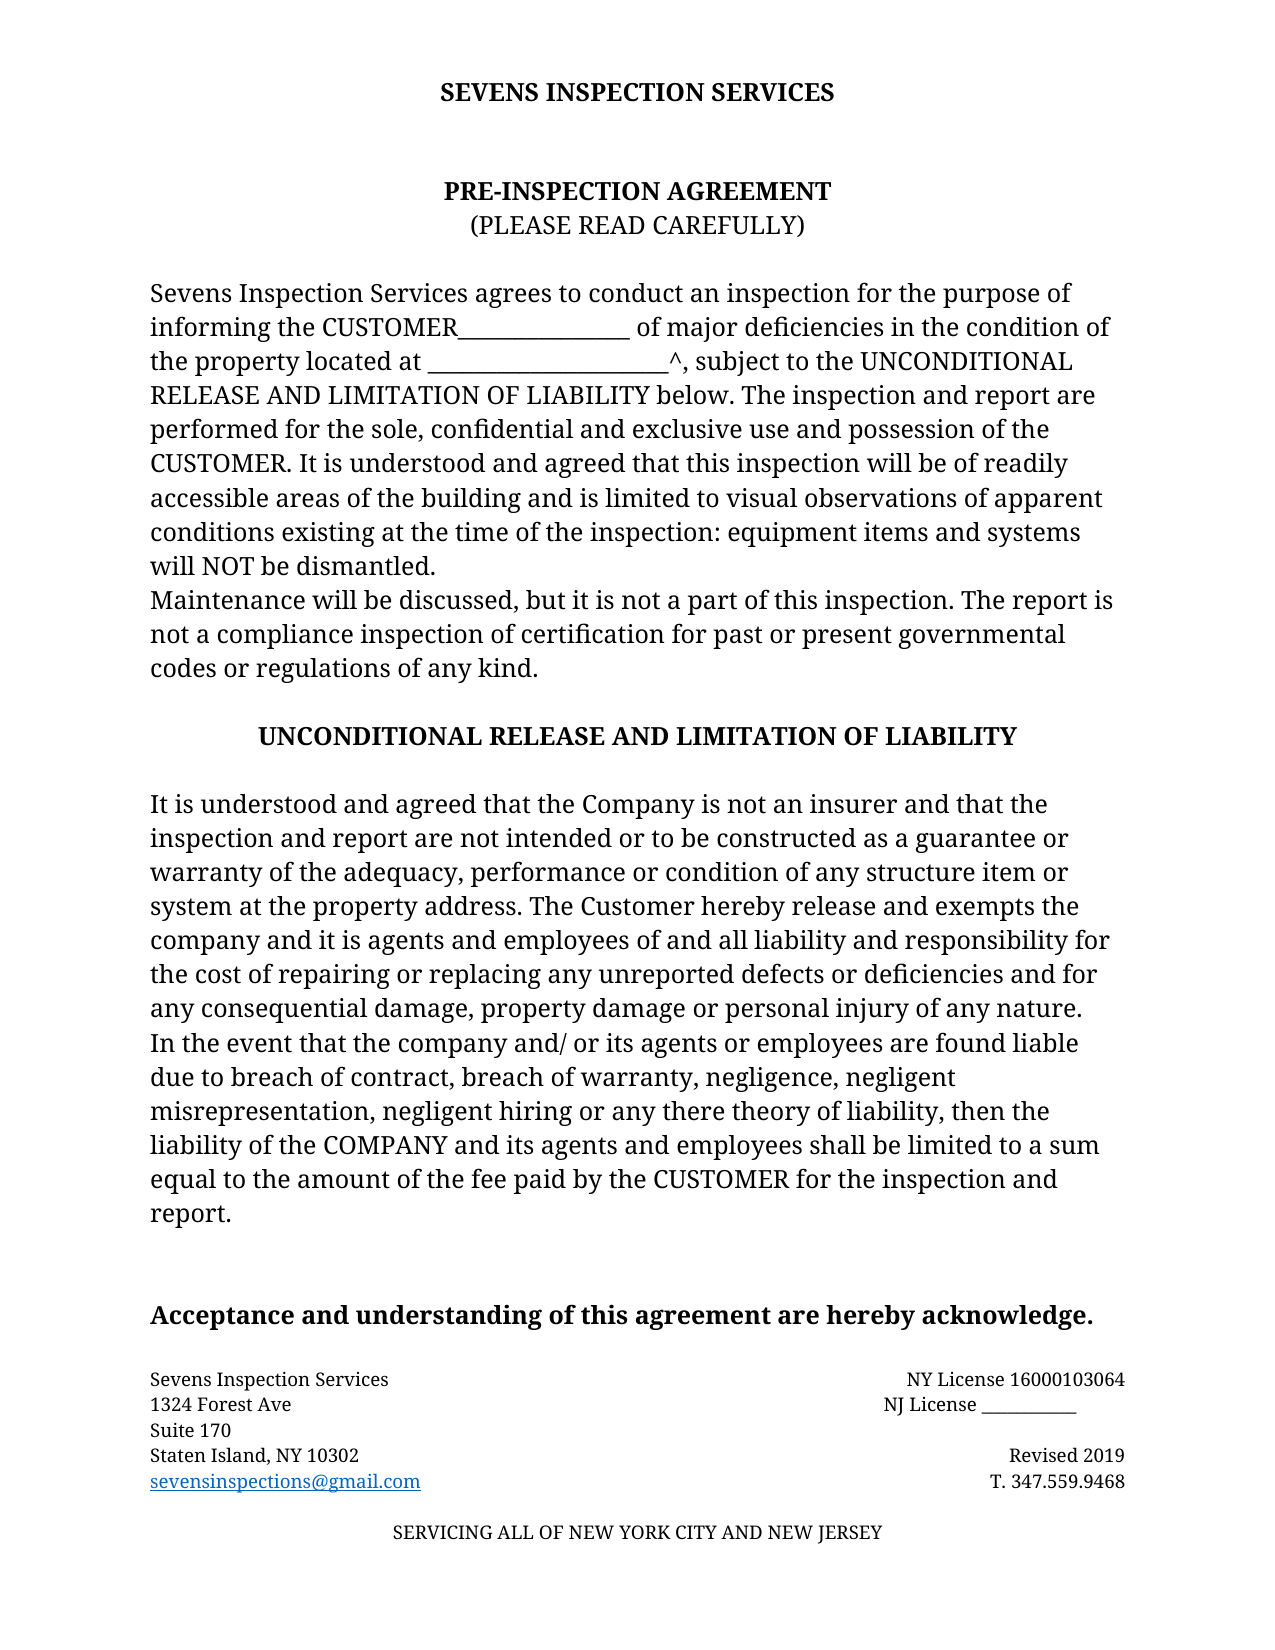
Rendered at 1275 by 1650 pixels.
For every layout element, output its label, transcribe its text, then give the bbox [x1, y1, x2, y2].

text PRE-INSPECTION AGREEMENT [150, 174, 1125, 208]
text Maintenance will be discussed, but it is not a part of this inspection. The report is not a compliance inspection of certification for past or present governmental codes or regulations of any kind. [150, 582, 1125, 684]
text Sevens Inspection Services agrees to conduct an inspection for the purpose of informing the CUSTOMER_______________ of major deficiencies in the condition of the property located at _____________________^, subject to the UNCONDITIONAL RELEASE AND LIMITATION OF LIABILITY below. The inspection and report are performed for the sole, confidential and exclusive use and possession of the CUSTOMER. It is understood and agreed that this inspection will be of readily accessible areas of the building and is limited to visual observations of apparent conditions existing at the time of the inspection: equipment items and systems will NOT be dismantled. [150, 276, 1125, 582]
text In the event that the company and/ or its agents or employees are found liable due to breach of contract, breach of warranty, negligence, negligent misrepresentation, negligent hiring or any there theory of liability, then the liability of the COMPANY and its agents and employees shall be limited to a sum equal to the amount of the fee paid by the CUSTOMER for the inspection and report. [150, 1025, 1125, 1229]
text Acceptance and understanding of this agreement are hereby acknowledge. [150, 1298, 1125, 1332]
text UNCONDITIONAL RELEASE AND LIMITATION OF LIABILITY [150, 719, 1125, 753]
text It is understood and agreed that the Company is not an insurer and that the inspection and report are not intended or to be constructed as a guarantee or warranty of the adequacy, performance or condition of any structure item or system at the property address. The Customer hereby release and exempts the company and it is agents and employees of and all liability and responsibility for the cost of repairing or replacing any unreported defects or deficiencies and for any consequential damage, property damage or personal injury of any nature. [150, 787, 1125, 1025]
text (PLEASE READ CAREFULLY) [150, 208, 1125, 242]
